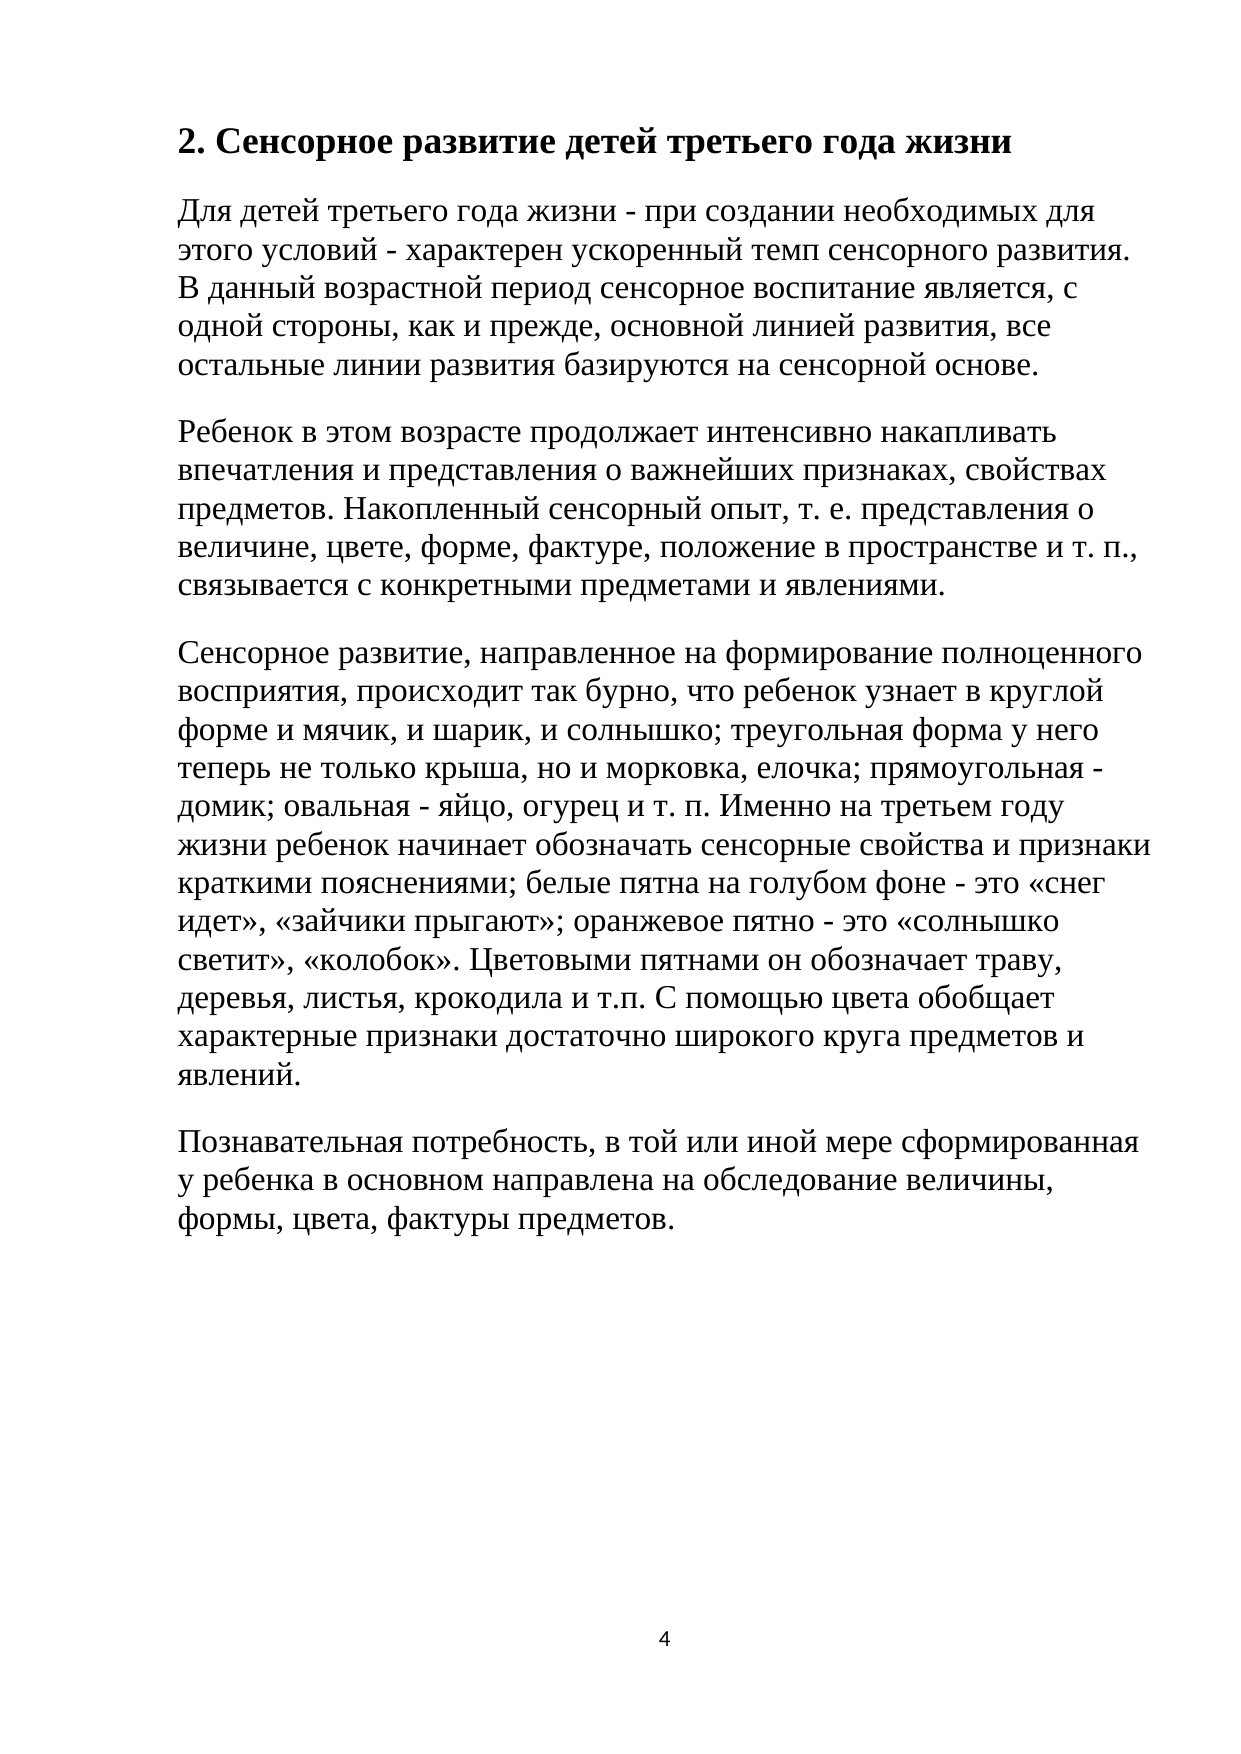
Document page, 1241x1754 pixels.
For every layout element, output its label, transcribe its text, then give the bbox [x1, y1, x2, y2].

text Сенсорное развитие, направленное на формирование полноценного восприятия, происходит так бурно, что ребенок узнает в круглой форме и мячик, и шарик, и солнышко; треугольная форма у него теперь не только крыша, но и морковка, елочка; прямоугольная - домик; овальная - яйцо, огурец и т. п. Именно на третьем году жизни ребенок начинает обозначать сенсорные свойства и признаки краткими пояснениями; белые пятна на голубом фоне - это «снег идет», «зайчики прыгают»; оранжевое пятно - это «солнышко светит», «колобок». Цветовыми пятнами он обозначает траву, деревья, листья, крокодила и т.п. С помощью цвета обобщает характерные признаки достаточно широкого круга предметов и явлений. [177, 632, 1152, 1092]
text 2. Сенсорное развитие детей третьего года жизни [177, 118, 1152, 161]
text Познавательная потребность, в той или иной мере сформированная у ребенка в основном направлена на обследование величины, формы, цвета, фактуры предметов. [177, 1121, 1152, 1236]
text Ребенок в этом возрасте продолжает интенсивно накапливать впечатления и представления о важнейших признаках, свойствах предметов. Накопленный сенсорный опыт, т. е. представления о величине, цвете, форме, фактуре, положение в пространстве и т. п., связывается с конкретными предметами и явлениями. [177, 411, 1152, 603]
text Для детей третьего года жизни - при создании необходимых для этого условий - характерен ускоренный темп сенсорного развития. В данный возрастной период сенсорное воспитание является, с одной стороны, как и прежде, основной линией развития, все остальные линии развития базируются на сенсорной основе. [177, 190, 1152, 382]
